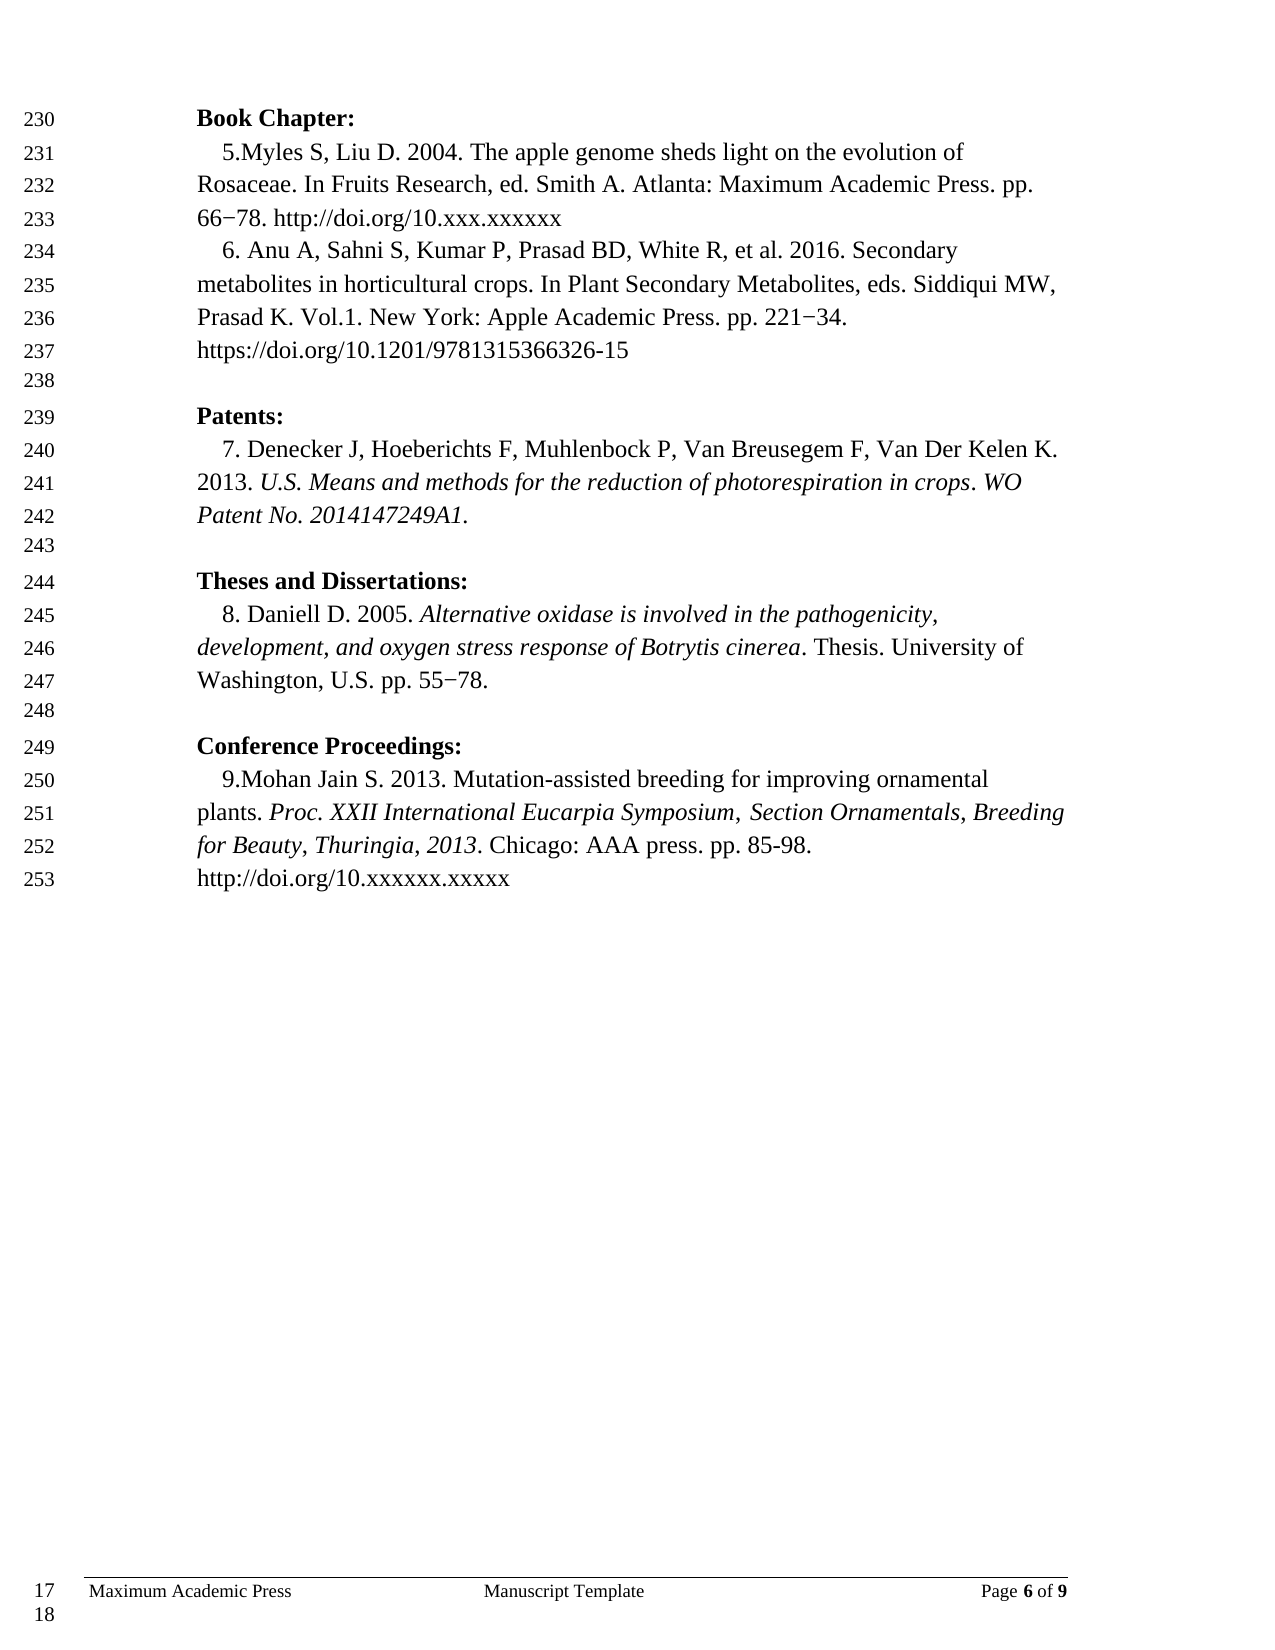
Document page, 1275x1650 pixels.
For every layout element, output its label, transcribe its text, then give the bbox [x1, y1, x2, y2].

text 5.Myles S, Liu D. 2004. The apple genome sheds light on the evolution of Rosaceae. In Fruits Research, ed. Smith A. Atlanta: Maximum Academic Press. pp. 66−78. http://doi.org/10.xxx.xxxxxx [197, 137, 1068, 231]
text 9.Mohan Jain S. 2013. Mutation-assisted breeding for improving ornamental plants. Proc. XXII International Eucarpia Symposium, Section Ornamentals, Breeding for Beauty, Thuringia, 2013. Chicago: AAA press. pp. 85-98. http://doi.org/10.xxxxxx.xxxxx [197, 764, 1068, 892]
text Patents: [84, 401, 1068, 429]
text 7. Denecker J, Hoeberichts F, Muhlenbock P, Van Breusegem F, Van Der Kelen K. 2013. U.S. Means and methods for the reduction of photorespiration in crops. WO Patent No. 2014147249A1. [197, 434, 1068, 528]
text 6. Anu A, Sahni S, Kumar P, Prasad BD, White R, et al. 2016. Secondary metabolites in horticultural crops. In Plant Secondary Metabolites, eds. Siddiqui MW, Prasad K. Vol.1. New York: Apple Academic Press. pp. 221−34. https://doi.org/10.1201/9781315366326-15 [197, 236, 1068, 363]
text Conference Proceedings: [84, 731, 1068, 760]
text Book Chapter: [84, 103, 1068, 132]
text Theses and Dissertations: [84, 566, 1068, 594]
text 8. Daniell D. 2005. Alternative oxidase is involved in the pathogenicity, development, and oxygen stress response of Botrytis cinerea. Thesis. University of Washington, U.S. pp. 55−78. [197, 599, 1068, 694]
